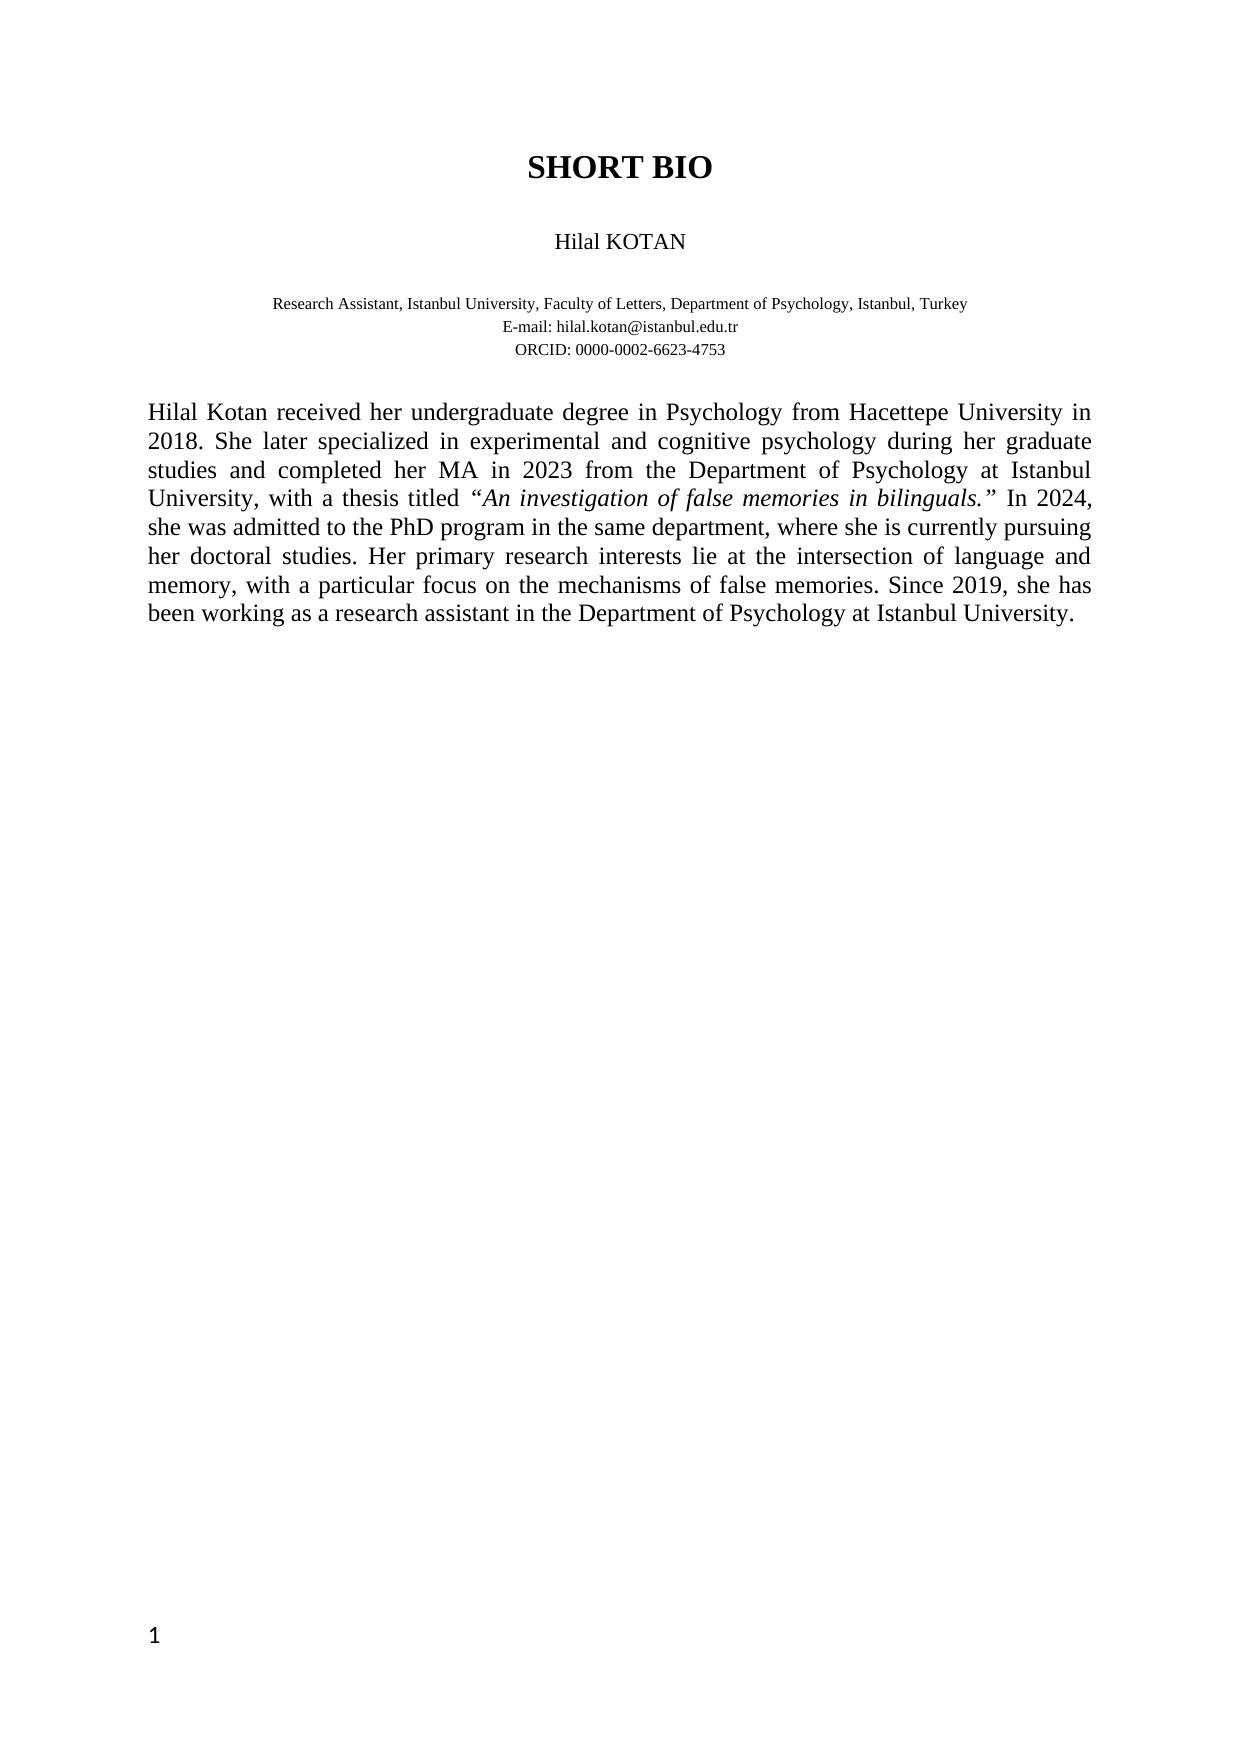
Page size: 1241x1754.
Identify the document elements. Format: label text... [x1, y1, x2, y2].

text Research Assistant, Istanbul University, Faculty of Letters, Department of Psychology, Istanbul, Turkey [148, 294, 1093, 313]
text E-mail: hilal.kotan@istanbul.edu.tr [148, 317, 1093, 336]
text Hilal KOTAN [148, 228, 1093, 254]
text Hilal Kotan received her undergraduate degree in Psychology from Hacettepe University in 2018. She later specialized in experimental and cognitive psychology during her graduate studies and completed her MA in 2023 from the Department of Psychology at Istanbul University, with a thesis titled “An investigation of false memories in bilinguals.” In 2024, she was admitted to the PhD program in the same department, where she is currently pursuing her doctoral studies. Her primary research interests lie at the intersection of language and memory, with a particular focus on the mechanisms of false memories. Since 2019, she has been working as a research assistant in the Department of Psychology at Istanbul University. [148, 397, 1093, 627]
text ORCID: 0000-0002-6623-4753 [148, 340, 1093, 359]
text SHORT BIO [148, 148, 1093, 186]
